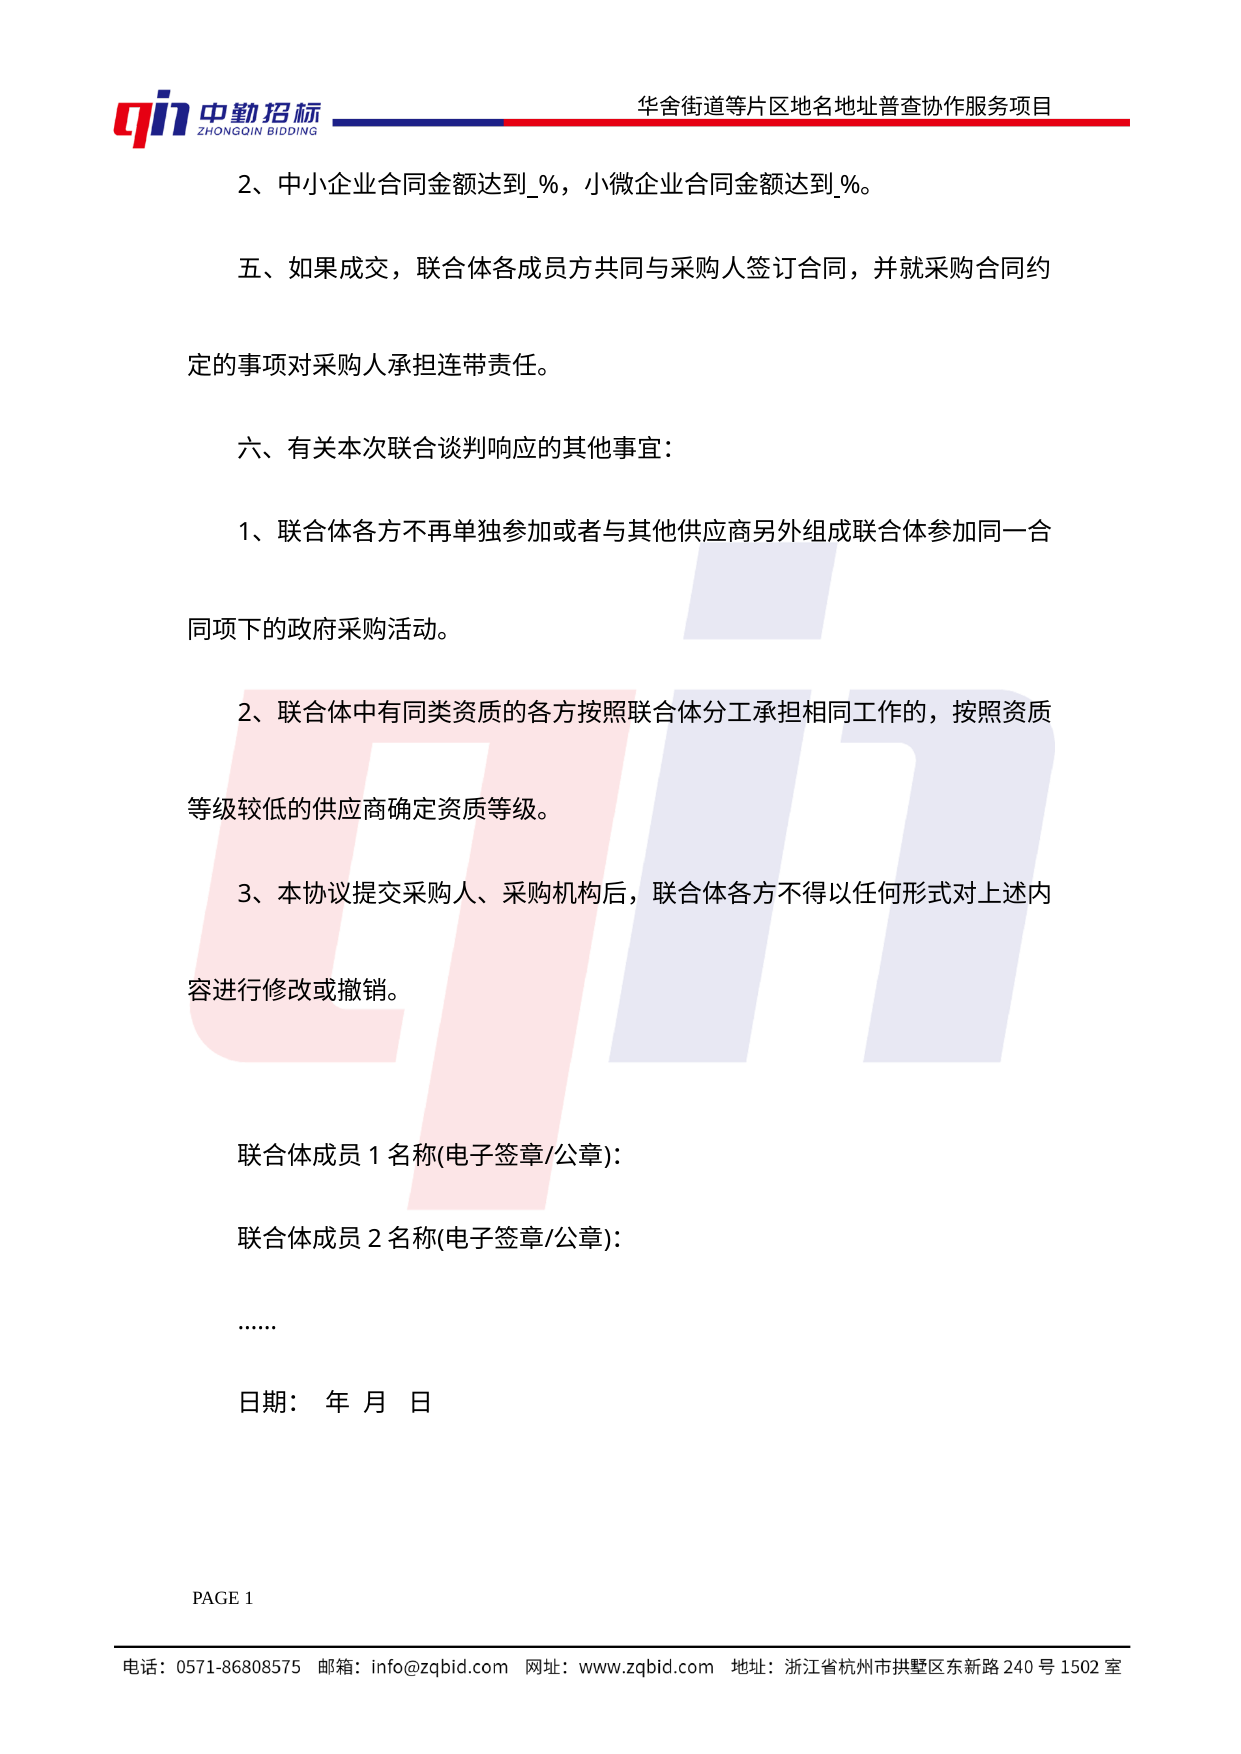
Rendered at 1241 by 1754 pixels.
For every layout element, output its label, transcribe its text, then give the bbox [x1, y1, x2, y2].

text 联合体成员2名称(电子签章/公章)： [187, 1204, 1053, 1269]
text 2、中小企业合同金额达到 %，小微企业合同金额达到 %。 [187, 151, 1053, 216]
text 日期： 年 月 日 [187, 1369, 1053, 1434]
text 五、如果成交，联合体各成员方共同与采购人签订合同，并就采购合同约定的事项对采购人承担连带责任。 [187, 234, 1053, 396]
text …… [187, 1287, 1053, 1352]
text 3、本协议提交采购人、采购机构后，联合体各方不得以任何形式对上述内容进行修改或撤销。 [187, 859, 1053, 1021]
text 1、联合体各方不再单独参加或者与其他供应商另外组成联合体参加同一合同项下的政府采购活动。 [187, 497, 1053, 660]
picture [1, 0, 1241, 1753]
text 六、有关本次联合谈判响应的其他事宜： [187, 414, 1053, 479]
text 2、联合体中有同类资质的各方按照联合体分工承担相同工作的，按照资质等级较低的供应商确定资质等级。 [187, 678, 1053, 841]
text 联合体成员1名称(电子签章/公章)： [187, 1121, 1053, 1186]
